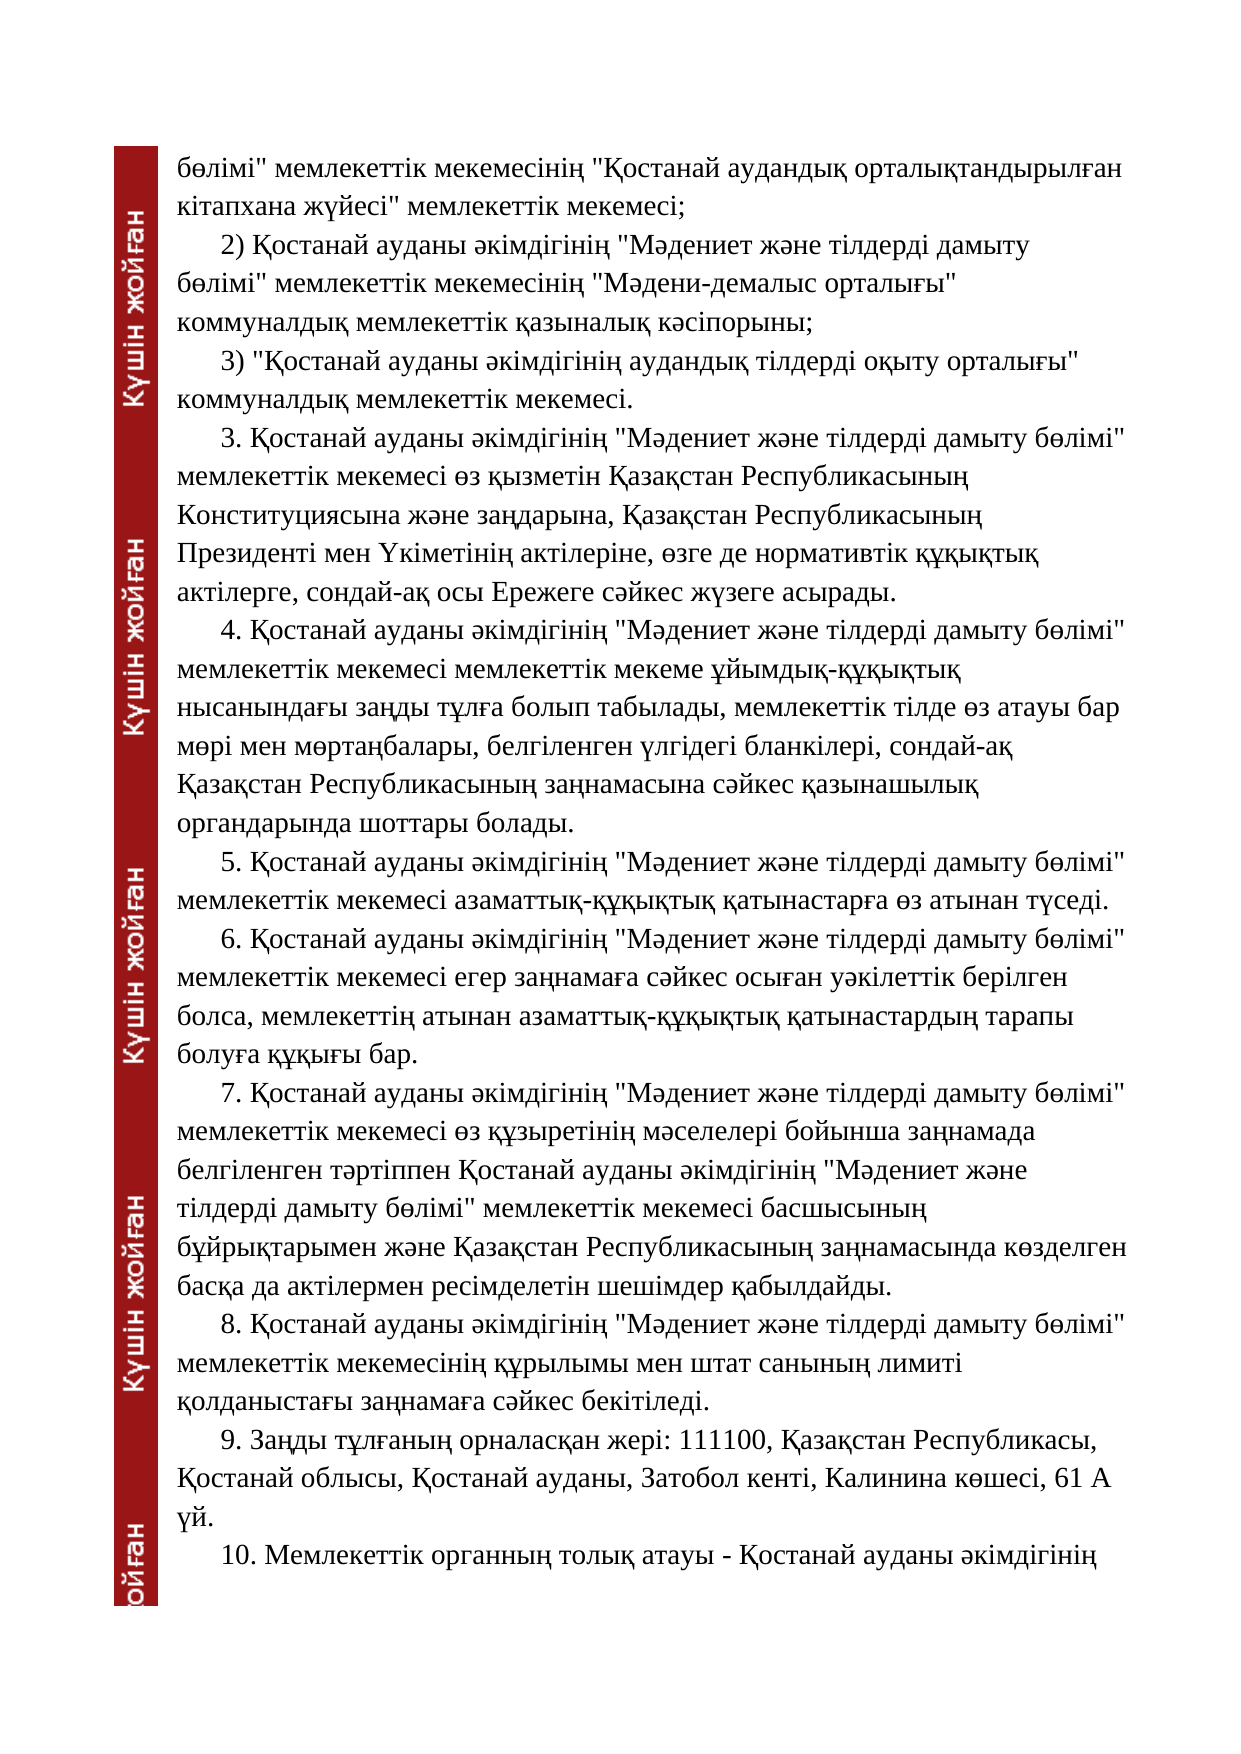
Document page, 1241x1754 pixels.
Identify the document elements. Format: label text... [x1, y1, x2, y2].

picture [114, 146, 158, 150]
picture [114, 1571, 158, 1606]
